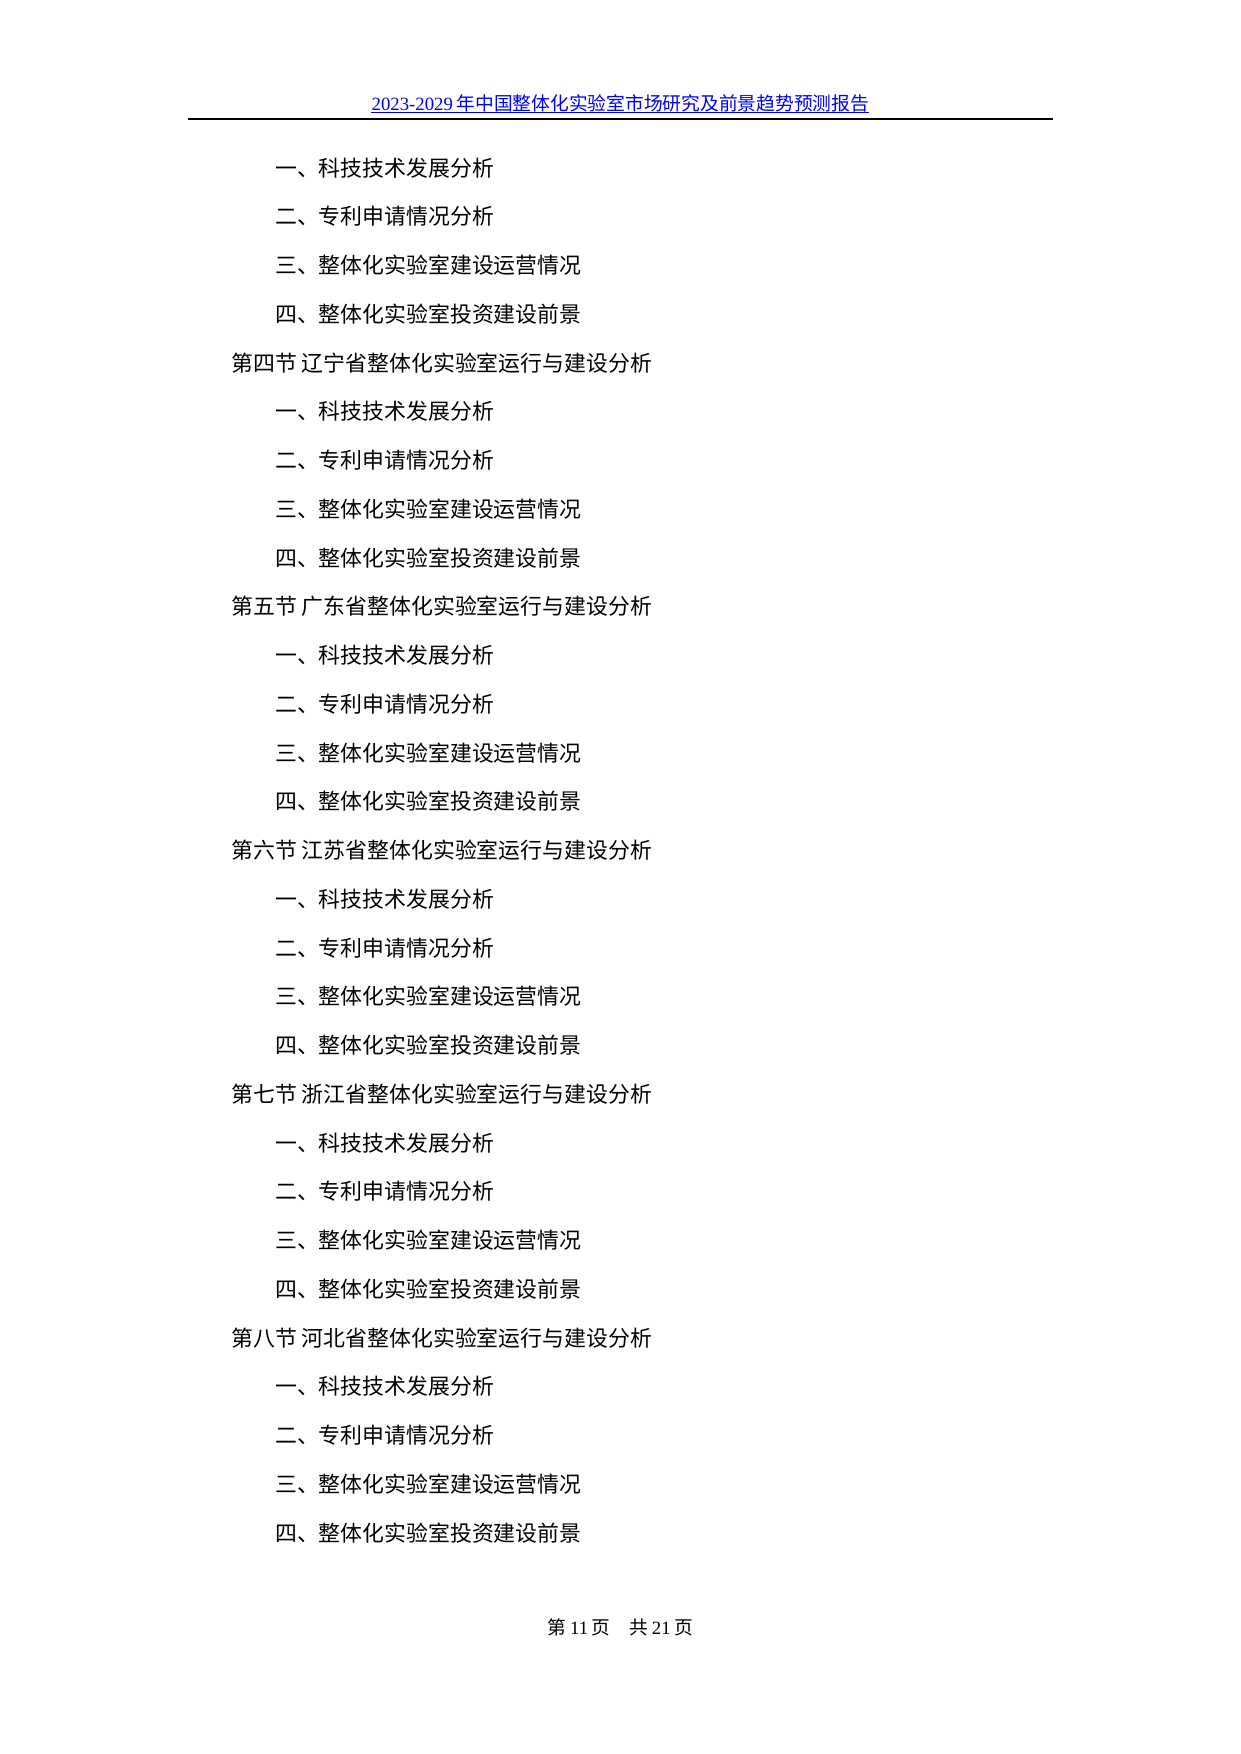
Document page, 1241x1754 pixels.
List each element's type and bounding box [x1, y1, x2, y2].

text [187, 150, 1053, 1548]
